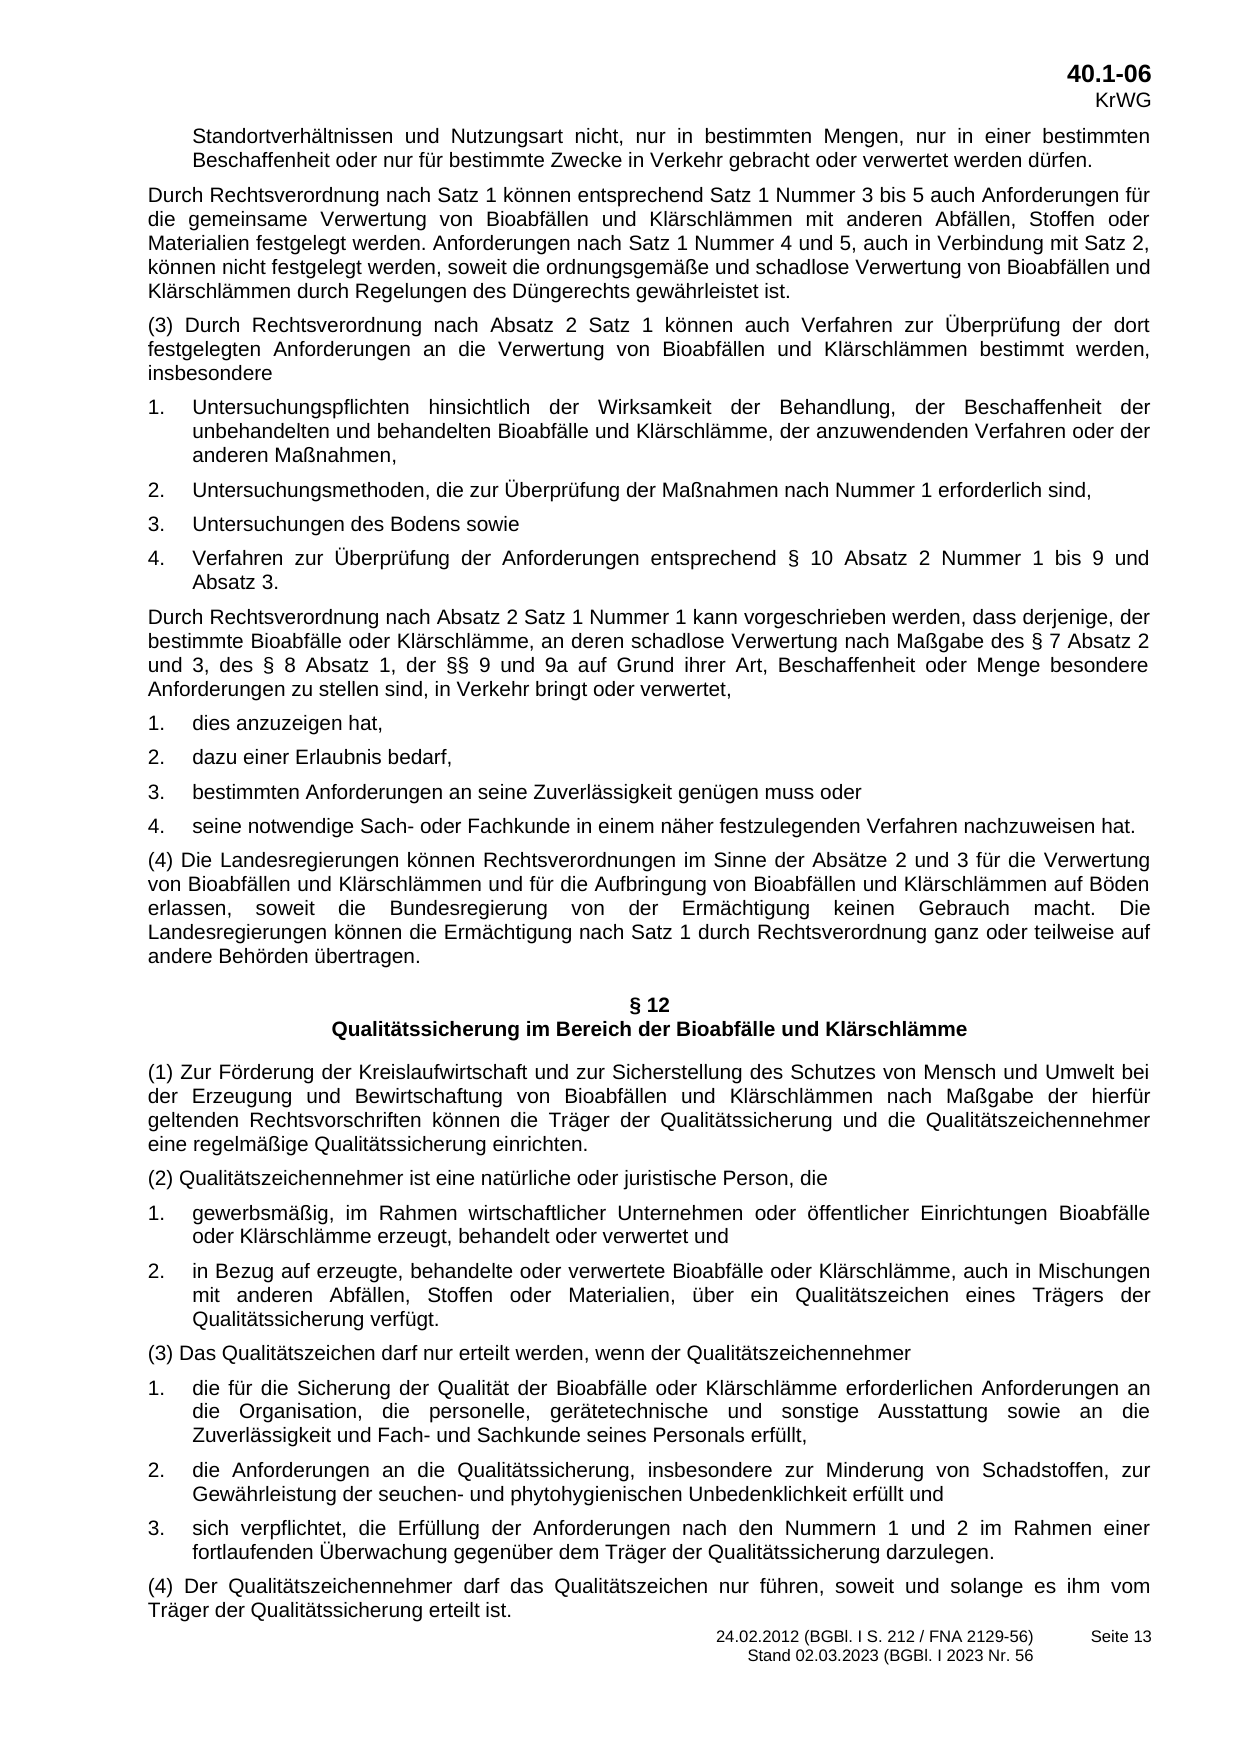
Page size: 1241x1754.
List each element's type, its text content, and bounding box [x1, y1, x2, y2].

text 2. in Bezug auf erzeugte, behandelte oder verwertete Bioabfälle oder Klärschlämme, auch in Mischungen mit anderen Abfällen, Stoffen oder Materialien, über ein Qualitätszeichen eines Trägers der Qualitätssicherung verfügt. [148, 1259, 1152, 1331]
text Durch Rechtsverordnung nach Satz 1 können entsprechend Satz 1 Nummer 3 bis 5 auch Anforderungen für die gemeinsame Verwertung von Bioabfällen und Klärschlämmen mit anderen Abfällen, Stoffen oder Materialien festgelegt werden. Anforderungen nach Satz 1 Nummer 4 und 5, auch in Verbindung mit Satz 2, können nicht festgelegt werden, soweit die ordnungsgemäße und schadlose Verwertung von Bioabfällen und Klärschlämmen durch Regelungen des Düngerechts gewährleistet ist. [148, 183, 1152, 302]
subtitle § 12 Qualitätssicherung im Bereich der Bioabfälle und Klärschlämme [148, 993, 1152, 1041]
text 1. Untersuchungspflichten hinsichtlich der Wirksamkeit der Behandlung, der Beschaffenheit der unbehandelten und behandelten Bioabfälle und Klärschlämme, der anzuwendenden Verfahren oder der anderen Maßnahmen, [148, 395, 1152, 467]
text 4. Verfahren zur Überprüfung der Anforderungen entsprechend § 10 Absatz 2 Nummer 1 bis 9 und Absatz 3. [148, 546, 1152, 594]
text 3. sich verpflichtet, die Erfüllung der Anforderungen nach den Nummern 1 und 2 im Rahmen einer fortlaufenden Überwachung gegenüber dem Träger der Qualitätssicherung darzulegen. [148, 1516, 1152, 1564]
text 1. dies anzuzeigen hat, [148, 711, 1152, 735]
text (4) Der Qualitätszeichennehmer darf das Qualitätszeichen nur führen, soweit und solange es ihm vom Träger der Qualitätssicherung erteilt ist. [148, 1574, 1152, 1622]
text Durch Rechtsverordnung nach Absatz 2 Satz 1 Nummer 1 kann vorgeschrieben werden, dass derjenige, der bestimmte Bioabfälle oder Klärschlämme, an deren schadlose Verwertung nach Maßgabe des § 7 Absatz 2 und 3, des § 8 Absatz 1, der §§ 9 und 9a auf Grund ihrer Art, Beschaffenheit oder Menge besondere Anforderungen zu stellen sind, in Verkehr bringt oder verwertet, [148, 604, 1152, 700]
text 3. Untersuchungen des Bodens sowie [148, 512, 1152, 536]
text 2. die Anforderungen an die Qualitätssicherung, insbesondere zur Minderung von Schadstoffen, zur Gewährleistung der seuchen- und phytohygienischen Unbedenklichkeit erfüllt und [148, 1458, 1152, 1506]
text (2) Qualitätszeichennehmer ist eine natürliche oder juristische Person, die [148, 1166, 1152, 1190]
text 3. bestimmten Anforderungen an seine Zuverlässigkeit genügen muss oder [148, 779, 1152, 803]
text (1) Zur Förderung der Kreislaufwirtschaft und zur Sicherstellung des Schutzes von Mensch und Umwelt bei der Erzeugung und Bewirtschaftung von Bioabfällen und Klärschlämmen nach Maßgabe der hierfür geltenden Rechtsvorschriften können die Träger der Qualitätssicherung und die Qualitätszeichennehmer eine regelmäßige Qualitätssicherung einrichten. [148, 1060, 1152, 1156]
text 1. die für die Sicherung der Qualität der Bioabfälle oder Klärschlämme erforderlichen Anforderungen an die Organisation, die personelle, gerätetechnische und sonstige Ausstattung sowie an die Zuverlässigkeit und Fach- und Sachkunde seines Personals erfüllt, [148, 1375, 1152, 1447]
text (3) Durch Rechtsverordnung nach Absatz 2 Satz 1 können auch Verfahren zur Überprüfung der dort festgelegten Anforderungen an die Verwertung von Bioabfällen und Klärschlämmen bestimmt werden, insbesondere [148, 313, 1152, 385]
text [148, 124, 1152, 172]
text 1. gewerbsmäßig, im Rahmen wirtschaftlicher Unternehmen oder öffentlicher Einrichtungen Bioabfälle oder Klärschlämme erzeugt, behandelt oder verwertet und [148, 1200, 1152, 1248]
text (4) Die Landesregierungen können Rechtsverordnungen im Sinne der Absätze 2 und 3 für die Verwertung von Bioabfällen und Klärschlämmen und für die Aufbringung von Bioabfällen und Klärschlämmen auf Böden erlassen, soweit die Bundesregierung von der Ermächtigung keinen Gebrauch macht. Die Landesregierungen können die Ermächtigung nach Satz 1 durch Rechtsverordnung ganz oder teilweise auf andere Behörden übertragen. [148, 848, 1152, 968]
text 4. seine notwendige Sach- oder Fachkunde in einem näher festzulegenden Verfahren nachzuweisen hat. [148, 814, 1152, 838]
text 2. dazu einer Erlaubnis bedarf, [148, 745, 1152, 769]
text 2. Untersuchungsmethoden, die zur Überprüfung der Maßnahmen nach Nummer 1 erforderlich sind, [148, 477, 1152, 501]
text (3) Das Qualitätszeichen darf nur erteilt werden, wenn der Qualitätszeichennehmer [148, 1341, 1152, 1365]
